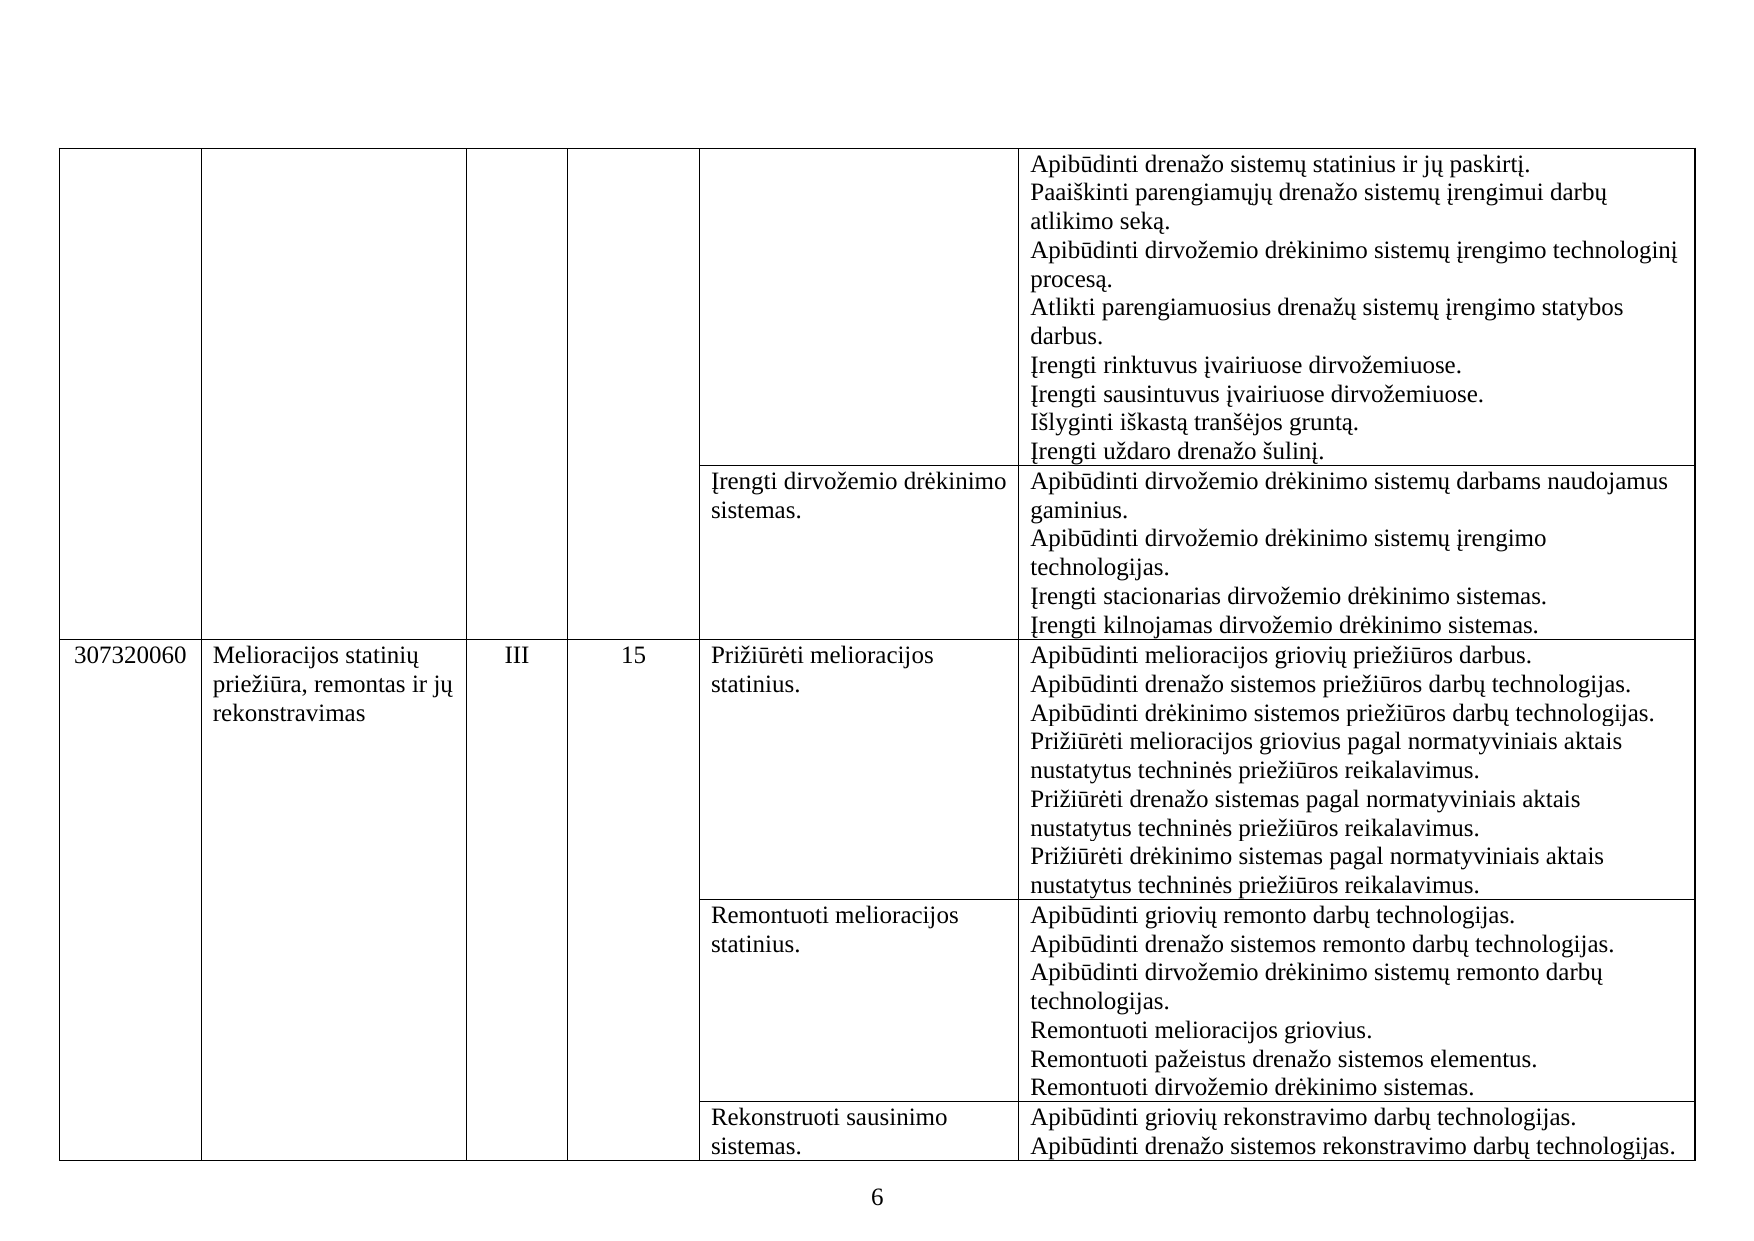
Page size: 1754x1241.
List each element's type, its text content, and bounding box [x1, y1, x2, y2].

table_cell Apibūdinti melioracijos griovių priežiūros darbus. Apibūdinti drenažo sistemos priežiūros darbų technologijas. Apibūdinti drėkinimo sistemos priežiūros darbų technologijas. Prižiūrėti melioracijos griovius pagal normatyviniais aktais nustatytus techninės priežiūros reikalavimus. Prižiūrėti drenažo sistemas pagal normatyviniais aktais nustatytus techninės priežiūros reikalavimus. Prižiūrėti drėkinimo sistemas pagal normatyviniais aktais nustatytus techninės priežiūros reikalavimus. [1019, 640, 1694, 899]
table_cell 15 [568, 640, 699, 1160]
table_cell 307320060 [60, 640, 201, 1160]
table_cell Apibūdinti dirvožemio drėkinimo sistemų darbams naudojamus gaminius. Apibūdinti dirvožemio drėkinimo sistemų įrengimo technologijas. Įrengti stacionarias dirvožemio drėkinimo sistemas. Įrengti kilnojamas dirvožemio drėkinimo sistemas. [1019, 466, 1694, 639]
table_cell Prižiūrėti melioracijos statinius. [700, 640, 1018, 899]
table_cell Melioracijos statinių priežiūra, remontas ir jų rekonstravimas [202, 640, 466, 1160]
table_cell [700, 1102, 1018, 1160]
table_cell Įrengti dirvožemio drėkinimo sistemas. [700, 466, 1018, 639]
table_cell Apibūdinti griovių remonto darbų technologijas. Apibūdinti drenažo sistemos remonto darbų technologijas. Apibūdinti dirvožemio drėkinimo sistemų remonto darbų technologijas. Remontuoti melioracijos griovius. Remontuoti pažeistus drenažo sistemos elementus. Remontuoti dirvožemio drėkinimo sistemas. [1019, 900, 1694, 1101]
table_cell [700, 149, 1018, 465]
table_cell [1019, 149, 1694, 465]
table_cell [1019, 1102, 1694, 1160]
table_cell III [467, 640, 567, 1160]
table_cell Remontuoti melioracijos statinius. [700, 900, 1018, 1101]
